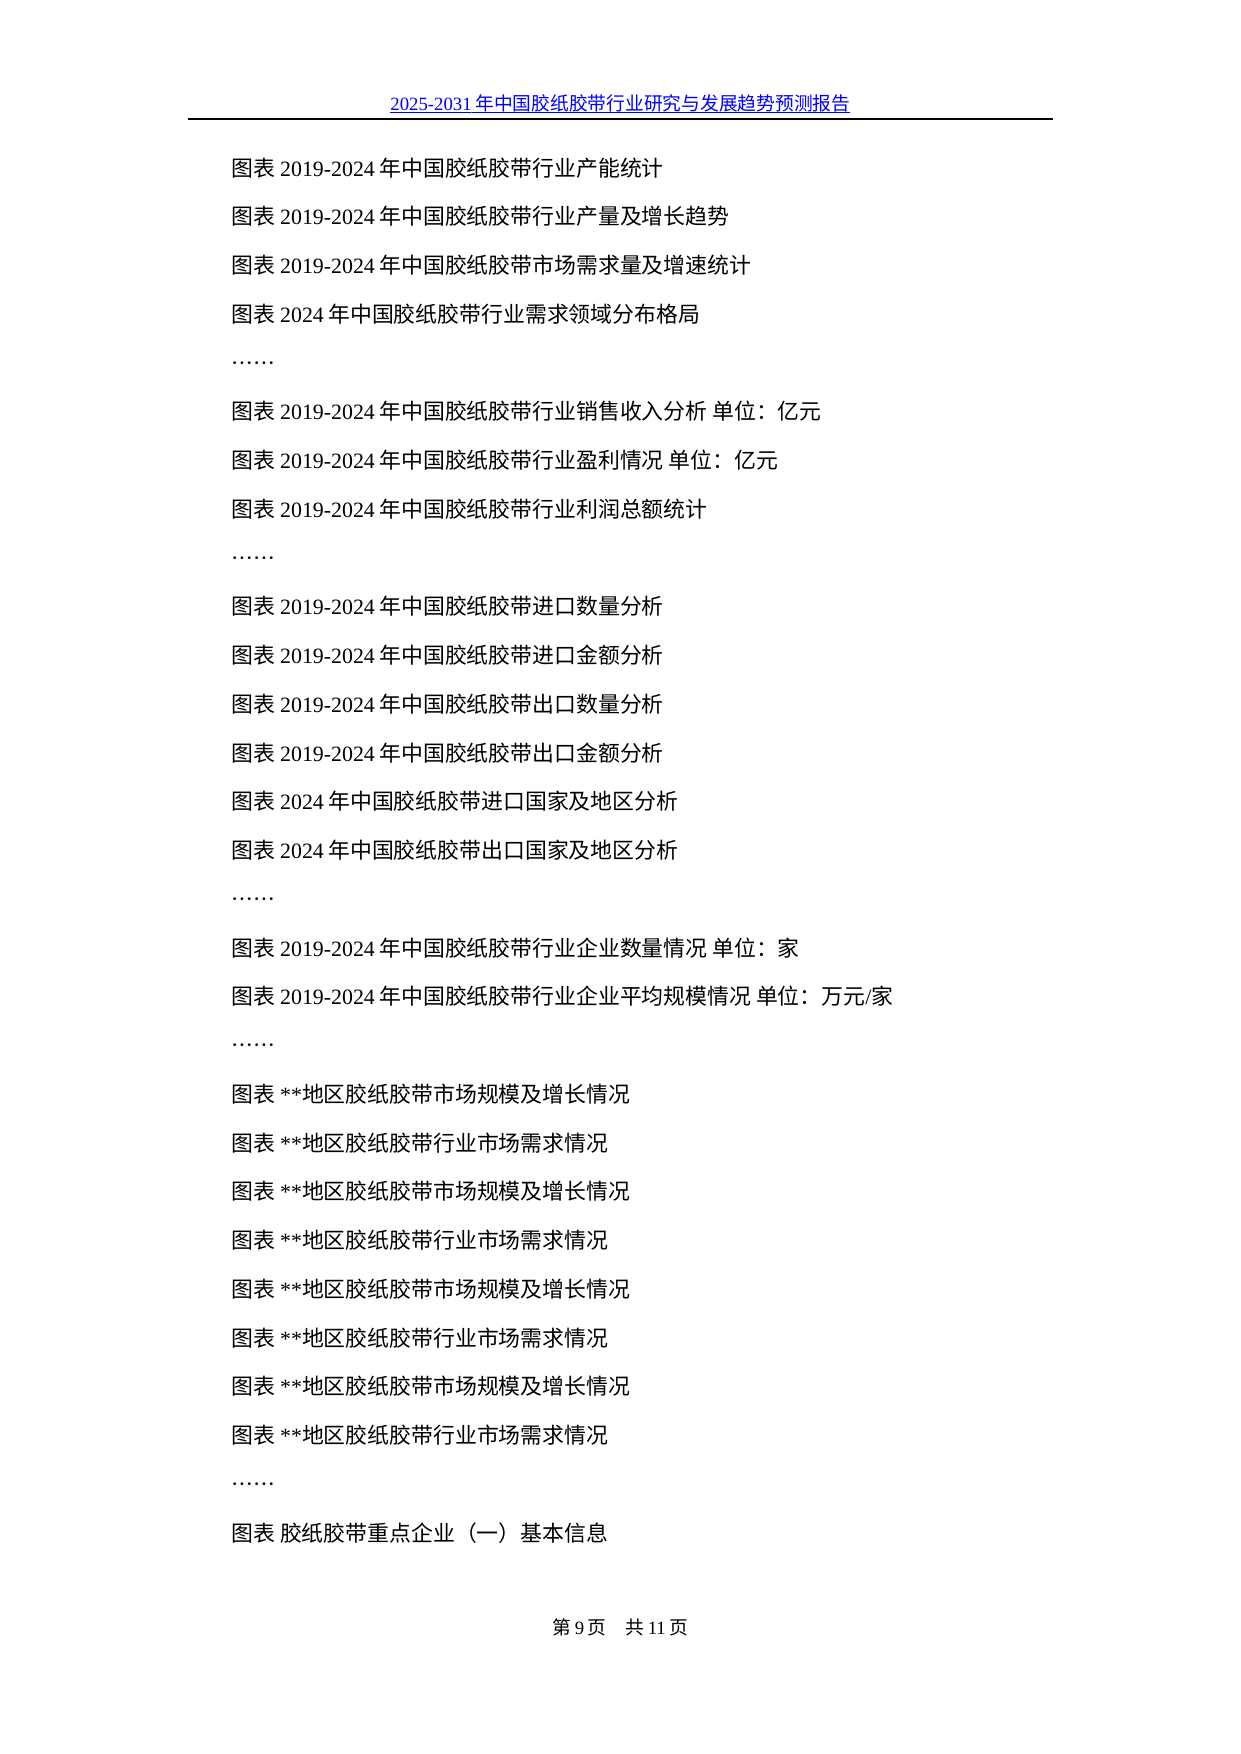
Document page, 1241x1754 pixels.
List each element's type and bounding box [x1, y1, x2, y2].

text [187, 150, 1053, 1548]
